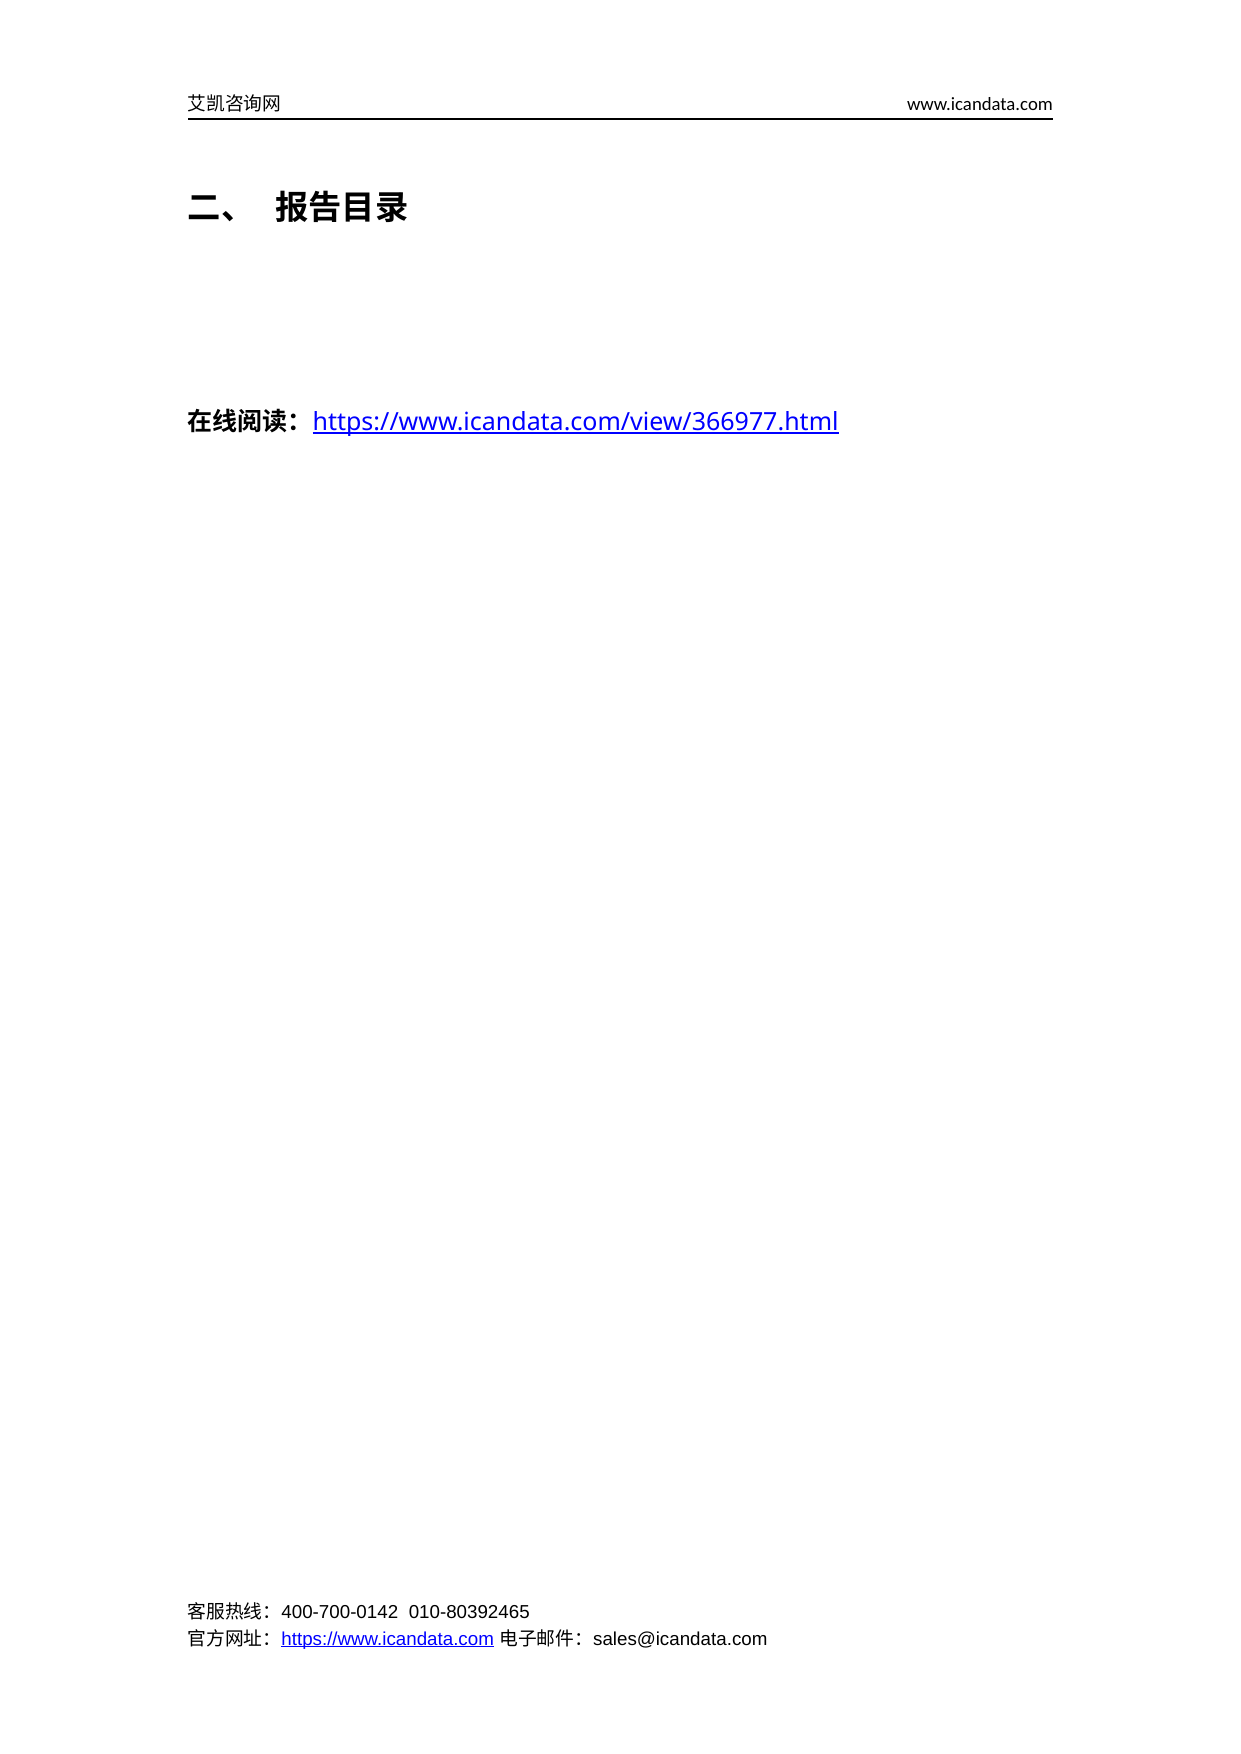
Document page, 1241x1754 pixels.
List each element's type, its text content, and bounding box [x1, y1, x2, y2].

text 在线阅读：https://www.icandata.com/view/366977.html [187, 387, 1053, 452]
subtitle 报告目录 [187, 172, 1053, 237]
